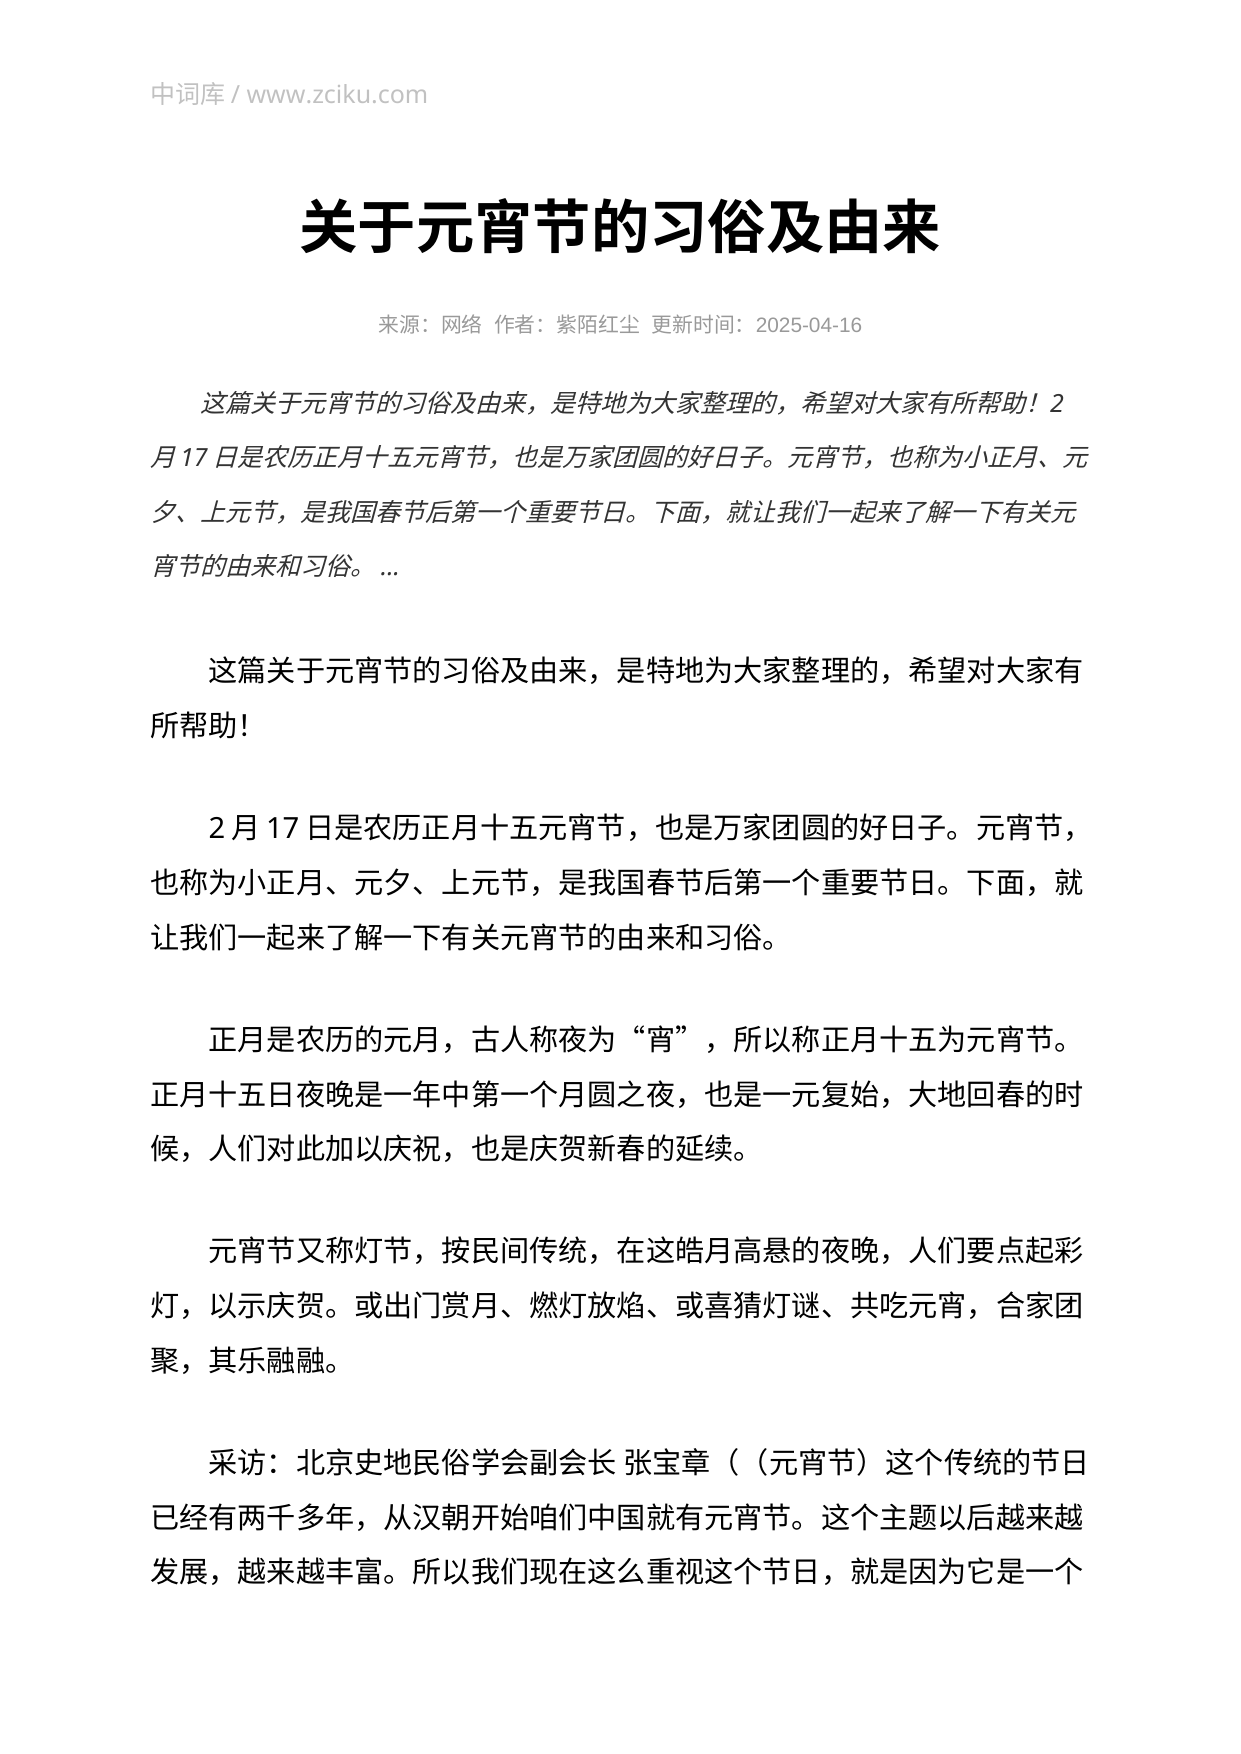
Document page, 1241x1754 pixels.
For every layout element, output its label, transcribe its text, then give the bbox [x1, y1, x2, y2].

text 这篇关于元宵节的习俗及由来，是特地为大家整理的，希望对大家有所帮助！ [150, 648, 1090, 745]
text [150, 1439, 1090, 1591]
text 2月17日是农历正月十五元宵节，也是万家团圆的好日子。元宵节，也称为小正月、元夕、上元节，是我国春节后第一个重要节日。下面，就让我们一起来了解一下有关元宵节的由来和习俗。 [150, 804, 1090, 957]
text 元宵节又称灯节，按民间传统，在这皓月高悬的夜晚，人们要点起彩灯，以示庆贺。或出门赏月、燃灯放焰、或喜猜灯谜、共吃元宵，合家团聚，其乐融融。 [150, 1228, 1090, 1380]
text 来源：网络 作者：紫陌红尘 更新时间：2025-04-16 [150, 313, 1090, 337]
text 正月是农历的元月，古人称夜为“宵”，所以称正月十五为元宵节。正月十五日夜晚是一年中第一个月圆之夜，也是一元复始，大地回春的时候，人们对此加以庆祝，也是庆贺新春的延续。 [150, 1016, 1090, 1168]
text 这篇关于元宵节的习俗及由来，是特地为大家整理的，希望对大家有所帮助！2月17日是农历正月十五元宵节，也是万家团圆的好日子。元宵节，也称为小正月、元夕、上元节，是我国春节后第一个重要节日。下面，就让我们一起来了解一下有关元宵节的由来和习俗。 ... [150, 383, 1090, 583]
subtitle 关于元宵节的习俗及由来 [150, 181, 1090, 266]
